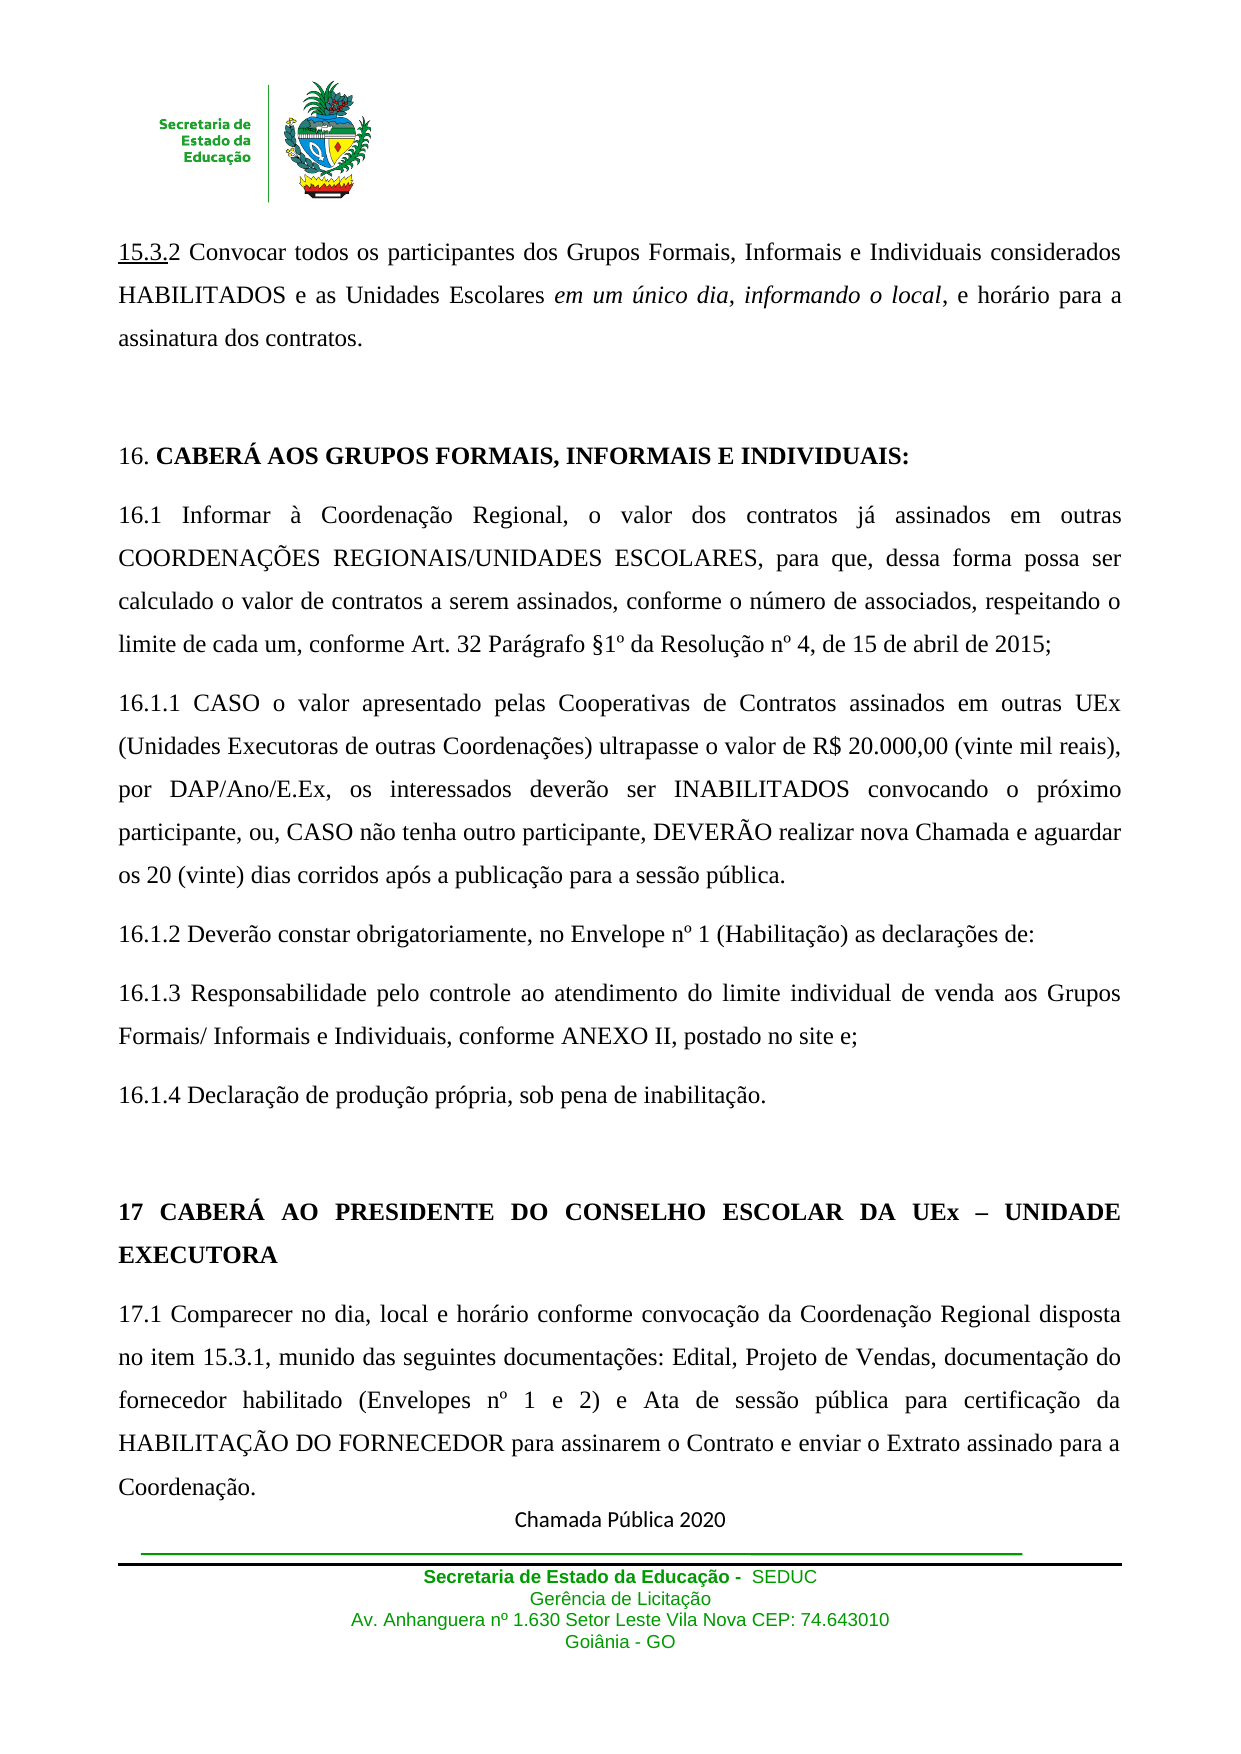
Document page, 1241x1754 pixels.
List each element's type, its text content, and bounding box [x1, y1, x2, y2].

text 17 CABERÁ AO PRESIDENTE DO CONSELHO ESCOLAR DA UEx – UNIDADE EXECUTORA [118, 1197, 1122, 1269]
text 16. CABERÁ AOS GRUPOS FORMAIS, INFORMAIS E INDIVIDUAIS: [118, 441, 1122, 470]
text 16.1.2 Deverão constar obrigatoriamente, no Envelope nº 1 (Habilitação) as declarações de: [118, 919, 1122, 948]
text 17.1 Comparecer no dia, local e horário conforme convocação da Coordenação Regional disposta no item 15.3.1, munido das seguintes documentações: Edital, Projeto de Vendas, documentação do fornecedor habilitado (Envelopes nº 1 e 2) e Ata de sessão pública para certificação da HABILITAÇÃO DO FORNECEDOR para assinarem o Contrato e enviar o Extrato assinado para a Coordenação. [118, 1299, 1122, 1500]
text 16.1.4 Declaração de produção própria, sob pena de inabilitação. [118, 1080, 1122, 1108]
text 16.1.1 CASO o valor apresentado pelas Cooperativas de Contratos assinados em outras UEx (Unidades Executoras de outras Coordenações) ultrapasse o valor de R$ 20.000,00 (vinte mil reais), por DAP/Ano/E.Ex, os interessados deverão ser INABILITADOS convocando o próximo participante, ou, CASO não tenha outro participante, DEVERÃO realizar nova Chamada e aguardar os 20 (vinte) dias corridos após a publicação para a sessão pública. [118, 688, 1122, 889]
picture [118, 73, 412, 210]
text 16.1 Informar à Coordenação Regional, o valor dos contratos já assinados em outras COORDENAÇÕES REGIONAIS/UNIDADES ESCOLARES, para que, dessa forma possa ser calculado o valor de contratos a serem assinados, conforme o número de associados, respeitando o limite de cada um, conforme Art. 32 Parágrafo §1º da Resolução nº 4, de 15 de abril de 2015; [118, 500, 1122, 658]
text 16.1.3 Responsabilidade pelo controle ao atendimento do limite individual de venda aos Grupos Formais/ Informais e Individuais, conforme ANEXO II, postado no site e; [118, 978, 1122, 1050]
text 15.3.2 Convocar todos os participantes dos Grupos Formais, Informais e Individuais considerados HABILITADOS e as Unidades Escolares em um único dia, informando o local, e horário para a assinatura dos contratos. [118, 237, 1122, 352]
